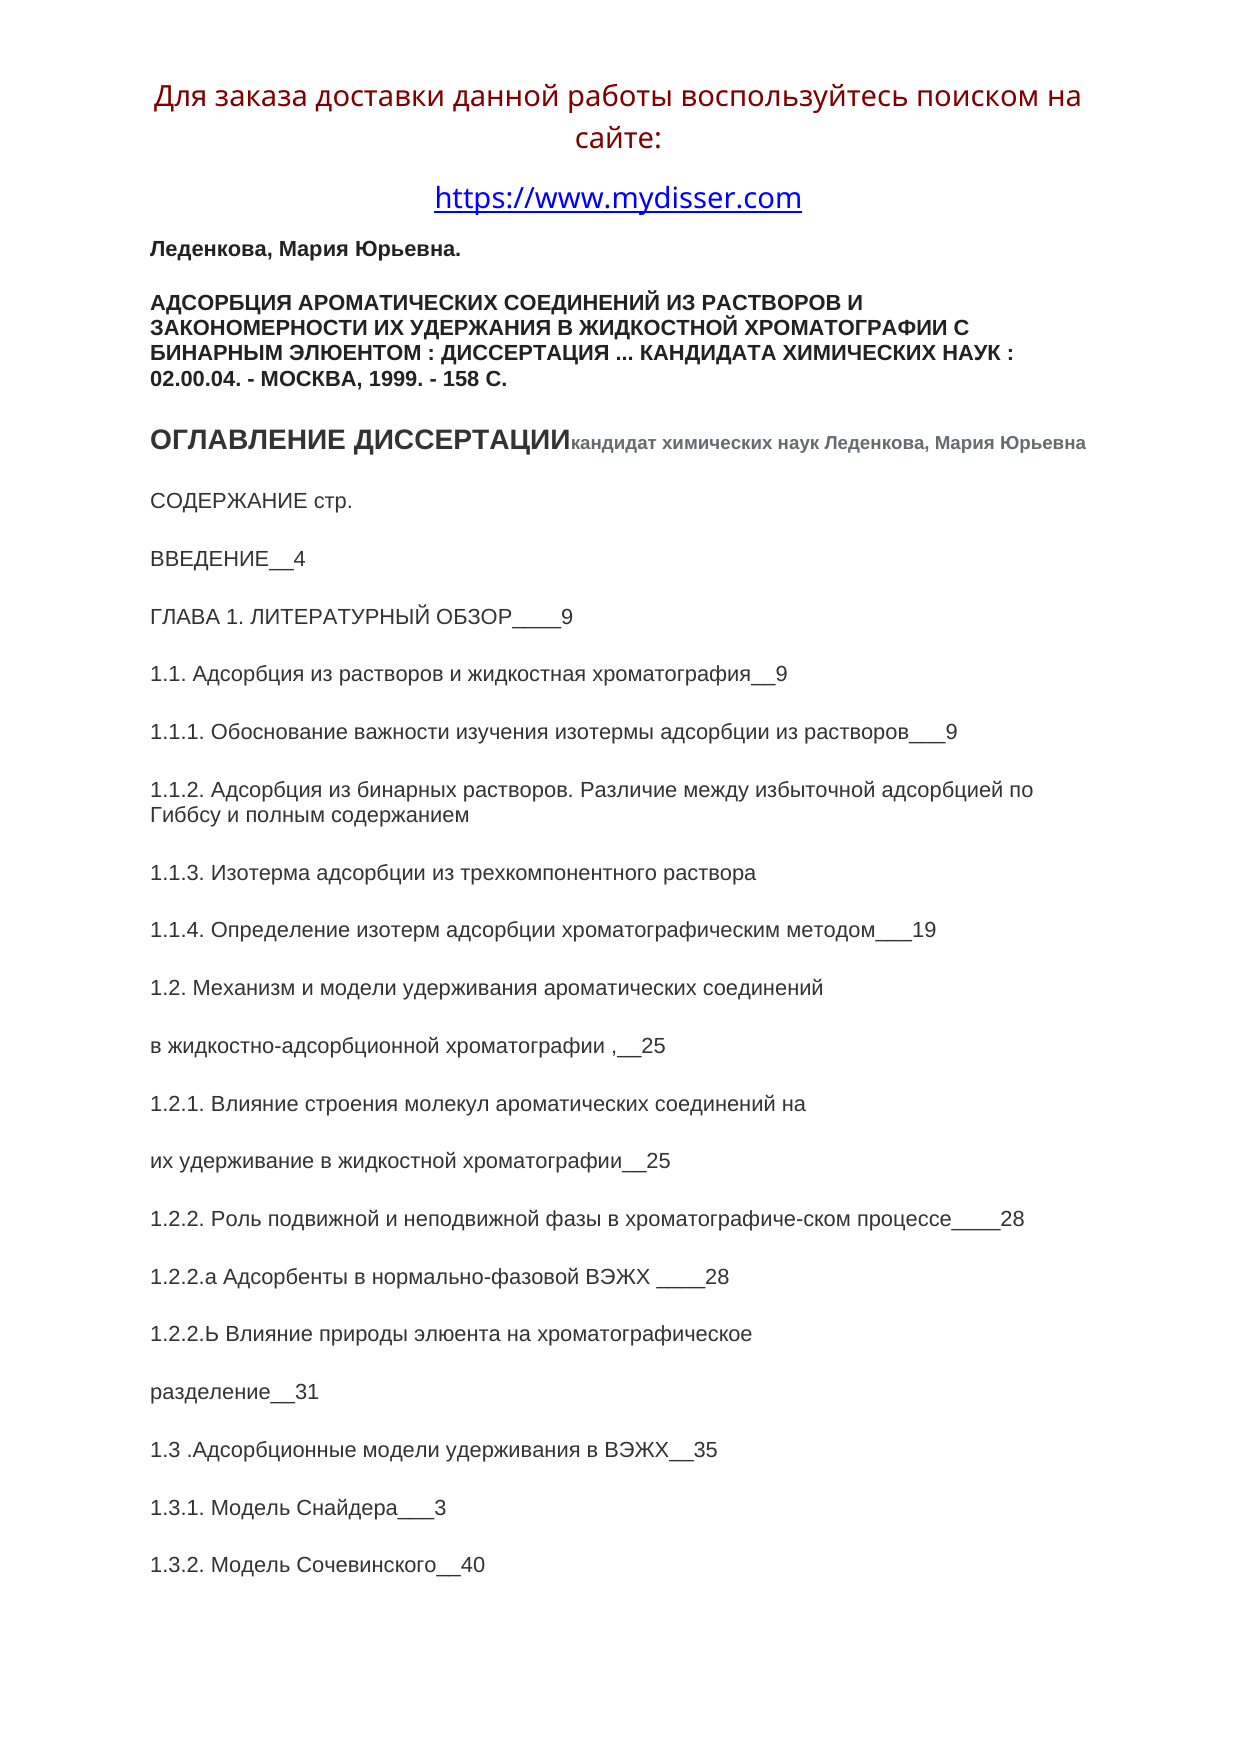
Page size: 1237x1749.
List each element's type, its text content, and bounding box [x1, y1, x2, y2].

text 1.3 .Адсорбционные модели удерживания в ВЭЖХ__35 [150, 1437, 1086, 1462]
text 1.1.2. Адсорбция из бинарных растворов. Различие между избыточной адсорбцией по Гиббсу и полным содержанием [150, 777, 1086, 827]
text СОДЕРЖАНИЕ стр. [150, 488, 1086, 513]
subtitle Оглавление диссертациикандидат химических наук Леденкова, Мария Юрьевна [150, 423, 1086, 456]
text 1.1.4. Определение изотерм адсорбции хроматографическим методом___19 [150, 917, 1086, 942]
text разделение__31 [150, 1379, 1086, 1404]
text 1.2.2.а Адсорбенты в нормально-фазовой ВЭЖХ ____28 [150, 1263, 1086, 1289]
text 1.3.2. Модель Сочевинского__40 [150, 1552, 1086, 1577]
text 1.1. Адсорбция из растворов и жидкостная хроматография__9 [150, 661, 1086, 686]
text 1.2.2.Ь Влияние природы элюента на хроматографическое [150, 1321, 1086, 1346]
subtitle Адсорбция ароматических соединений из растворов и закономерности их удержания в жидкостной хроматографии с бинарным элюентом : диссертация ... кандидата химических наук : 02.00.04. - Москва, 1999. - 158 с. [150, 290, 1086, 391]
text 1.1.3. Изотерма адсорбции из трехкомпонентного раствора [150, 859, 1086, 885]
text 1.3.1. Модель Снайдера___3 [150, 1494, 1086, 1519]
text 1.2.2. Роль подвижной и неподвижной фазы в хроматографиче-ском процессе____28 [150, 1206, 1086, 1231]
text Леденкова, Мария Юрьевна. [150, 236, 1086, 261]
text 1.1.1. Обоснование важности изучения изотермы адсорбции из растворов___9 [150, 719, 1086, 744]
text их удерживание в жидкостной хроматографии__25 [150, 1148, 1086, 1173]
text ГЛАВА 1. ЛИТЕРАТУРНЫЙ ОБЗОР____9 [150, 603, 1086, 629]
text 1.2.1. Влияние строения молекул ароматических соединений на [150, 1090, 1086, 1116]
text 1.2. Механизм и модели удерживания ароматических соединений [150, 975, 1086, 1000]
text в жидкостно-адсорбционной хроматографии ,__25 [150, 1033, 1086, 1058]
text ВВЕДЕНИЕ__4 [150, 546, 1086, 571]
